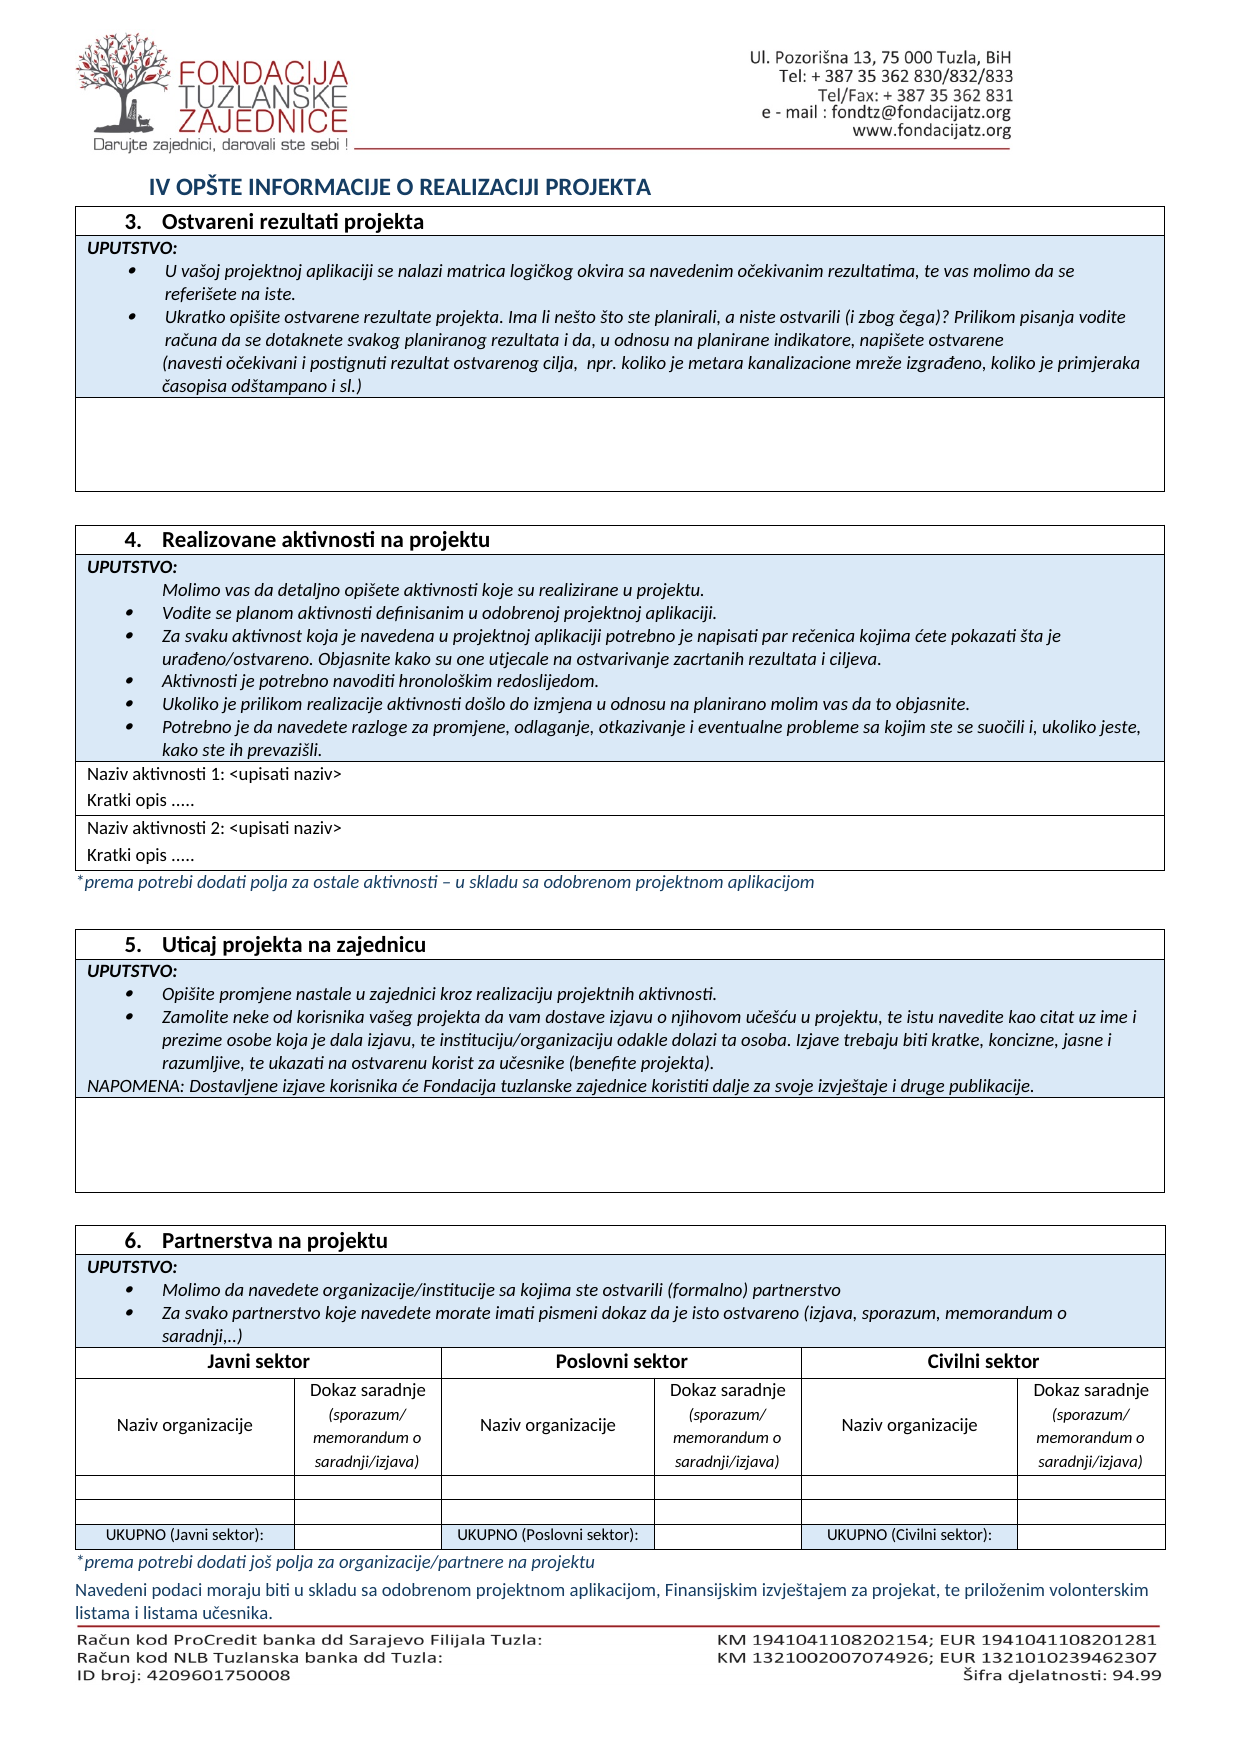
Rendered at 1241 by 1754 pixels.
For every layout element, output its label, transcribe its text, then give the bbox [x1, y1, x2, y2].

text *prema potrebi dodati još polja za organizacije/partnere na projektu [75, 1550, 1165, 1573]
table_cell [1018, 1476, 1165, 1499]
table_cell [76, 1098, 1164, 1192]
table_cell Naziv organizacije [802, 1379, 1017, 1475]
table_cell [295, 1476, 441, 1499]
text *prema potrebi dodati polja za ostale aktivnosti – u skladu sa odobrenom projektnom aplikacijom [75, 871, 1165, 893]
table_cell [802, 1476, 1017, 1499]
table_cell Dokaz saradnje (sporazum/ memorandum o saradnji/izjava) [295, 1379, 441, 1475]
table_cell Naziv aktivnosti 1: <upisati naziv> Kratki opis ..... [76, 762, 1164, 815]
table_cell [655, 1476, 801, 1499]
table_header Realizovane aktivnosti na projektu [76, 526, 1164, 554]
table_cell UPUTSTVO: U vašoj projektnoj aplikaciji se nalazi matrica logičkog okvira sa navedenim očekivanim rezultatima, te vas molimo da se referišete na iste. Ukratko opišite ostvarene rezultate projekta. Ima li nešto što ste planirali, a niste ostvarili (i zbog čega)? Prilikom pisanja vodite računa da se dotaknete svakog planiranog rezultata i da, u odnosu na planirane indikatore, napišete ostvarene (navesti očekivani i postignuti rezultat ostvarenog cilja, npr. koliko je metara kanalizacione mreže izgrađeno, koliko je primjeraka časopisa odštampano i sl.) [76, 236, 1164, 397]
table_cell [442, 1500, 654, 1523]
table_cell Javni sektor [76, 1348, 441, 1377]
table_cell [442, 1476, 654, 1499]
picture [75, 29, 1021, 155]
table_cell [295, 1525, 441, 1549]
table_cell [655, 1525, 801, 1549]
table_cell Dokaz saradnje (sporazum/ memorandum o saradnji/izjava) [655, 1379, 801, 1475]
table_cell UKUPNO (Javni sektor): [76, 1525, 294, 1549]
table_cell Naziv aktivnosti 2: <upisati naziv> Kratki opis ..... [76, 816, 1164, 869]
text IV OPŠTE INFORMACIJE O REALIZACIJI PROJEKTA [75, 171, 1165, 201]
table_cell Naziv organizacije [442, 1379, 654, 1475]
table_cell [802, 1500, 1017, 1523]
table_cell Naziv organizacije [76, 1379, 294, 1475]
table_cell [76, 1500, 294, 1523]
table_header Uticaj projekta na zajednicu [76, 930, 1164, 959]
table_cell Dokaz saradnje (sporazum/ memorandum o saradnji/izjava) [1018, 1379, 1165, 1475]
table_cell [655, 1500, 801, 1523]
table_cell UPUTSTVO: Molimo da navedete organizacije/institucije sa kojima ste ostvarili (formalno) partnerstvo Za svako partnerstvo koje navedete morate imati pismeni dokaz da je isto ostvareno (izjava, sporazum, memorandum o saradnji,..) [76, 1255, 1165, 1347]
table_cell UKUPNO (Civilni sektor): [802, 1525, 1017, 1549]
table_cell UPUTSTVO: Opišite promjene nastale u zajednici kroz realizaciju projektnih aktivnosti. Zamolite neke od korisnika vašeg projekta da vam dostave izjavu o njihovom učešću u projektu, te istu navedite kao citat uz ime i prezime osobe koja je dala izjavu, te instituciju/organizaciju odakle dolazi ta osoba. Izjave trebaju biti kratke, koncizne, jasne i razumljive, te ukazati na ostvarenu korist za učesnike (benefite projekta). NAPOMENA: Dostavljene izjave korisnika će Fondacija tuzlanske zajednice koristiti dalje za svoje izvještaje i druge publikacije. [76, 960, 1164, 1097]
table_cell Poslovni sektor [442, 1348, 801, 1377]
table_cell [76, 398, 1164, 491]
table_cell [295, 1500, 441, 1523]
table_cell UKUPNO (Poslovni sektor): [442, 1525, 654, 1549]
table_cell [1018, 1525, 1165, 1549]
table_header Partnerstva na projektu [76, 1226, 1165, 1254]
table_cell UPUTSTVO: Molimo vas da detaljno opišete aktivnosti koje su realizirane u projektu. Vodite se planom aktivnosti definisanim u odobrenoj projektnoj aplikaciji. Za svaku aktivnost koja je navedena u projektnoj aplikaciji potrebno je napisati par rečenica kojima ćete pokazati šta je urađeno/ostvareno. Objasnite kako su one utjecale na ostvarivanje zacrtanih rezultata i ciljeva. Aktivnosti je potrebno navoditi hronološkim redoslijedom. Ukoliko je prilikom realizacije aktivnosti došlo do izmjena u odnosu na planirano molim vas da to objasnite. Potrebno je da navedete razloge za promjene, odlaganje, otkazivanje i eventualne probleme sa kojim ste se suočili i, ukoliko jeste, kako ste ih prevazišli. [76, 555, 1164, 761]
table_header Ostvareni rezultati projekta [76, 207, 1164, 235]
table_cell [1018, 1500, 1165, 1523]
table_cell [76, 1476, 294, 1499]
table_cell Civilni sektor [802, 1348, 1165, 1377]
